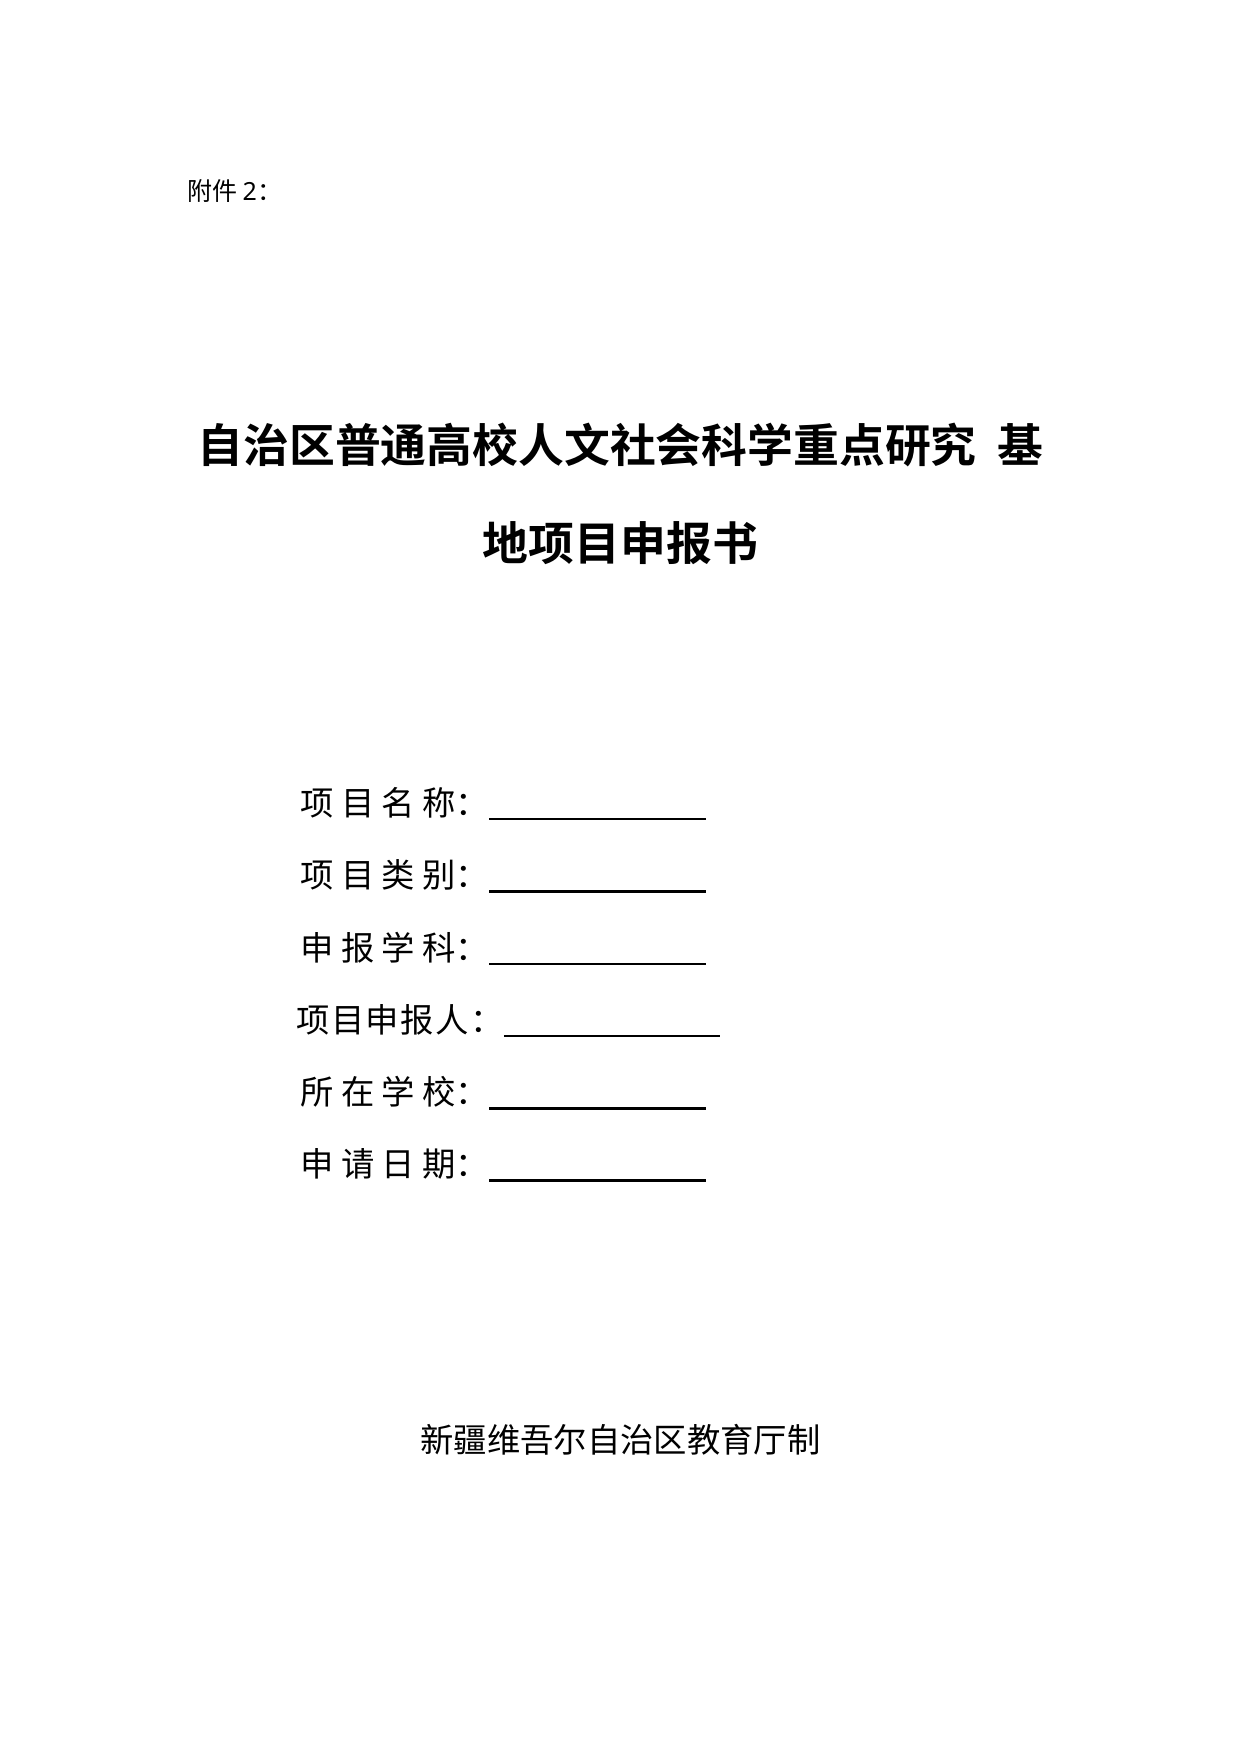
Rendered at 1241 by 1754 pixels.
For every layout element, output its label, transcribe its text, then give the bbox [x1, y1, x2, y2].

text 附件2： [187, 157, 1053, 222]
text 自治区普通高校人文社会科学重点研究 基地项目申报书 [187, 394, 1053, 589]
text 申 请 日 期： [300, 1138, 1053, 1186]
text 项 目 类 别： [300, 849, 1053, 897]
text 项目申报人： [187, 993, 1053, 1042]
text 新疆维吾尔自治区教育厅制 [187, 1405, 1053, 1470]
text 申 报 学 科： [300, 921, 1053, 969]
text 所 在 学 校： [300, 1066, 1053, 1114]
text 项 目 名 称： [300, 777, 1053, 825]
